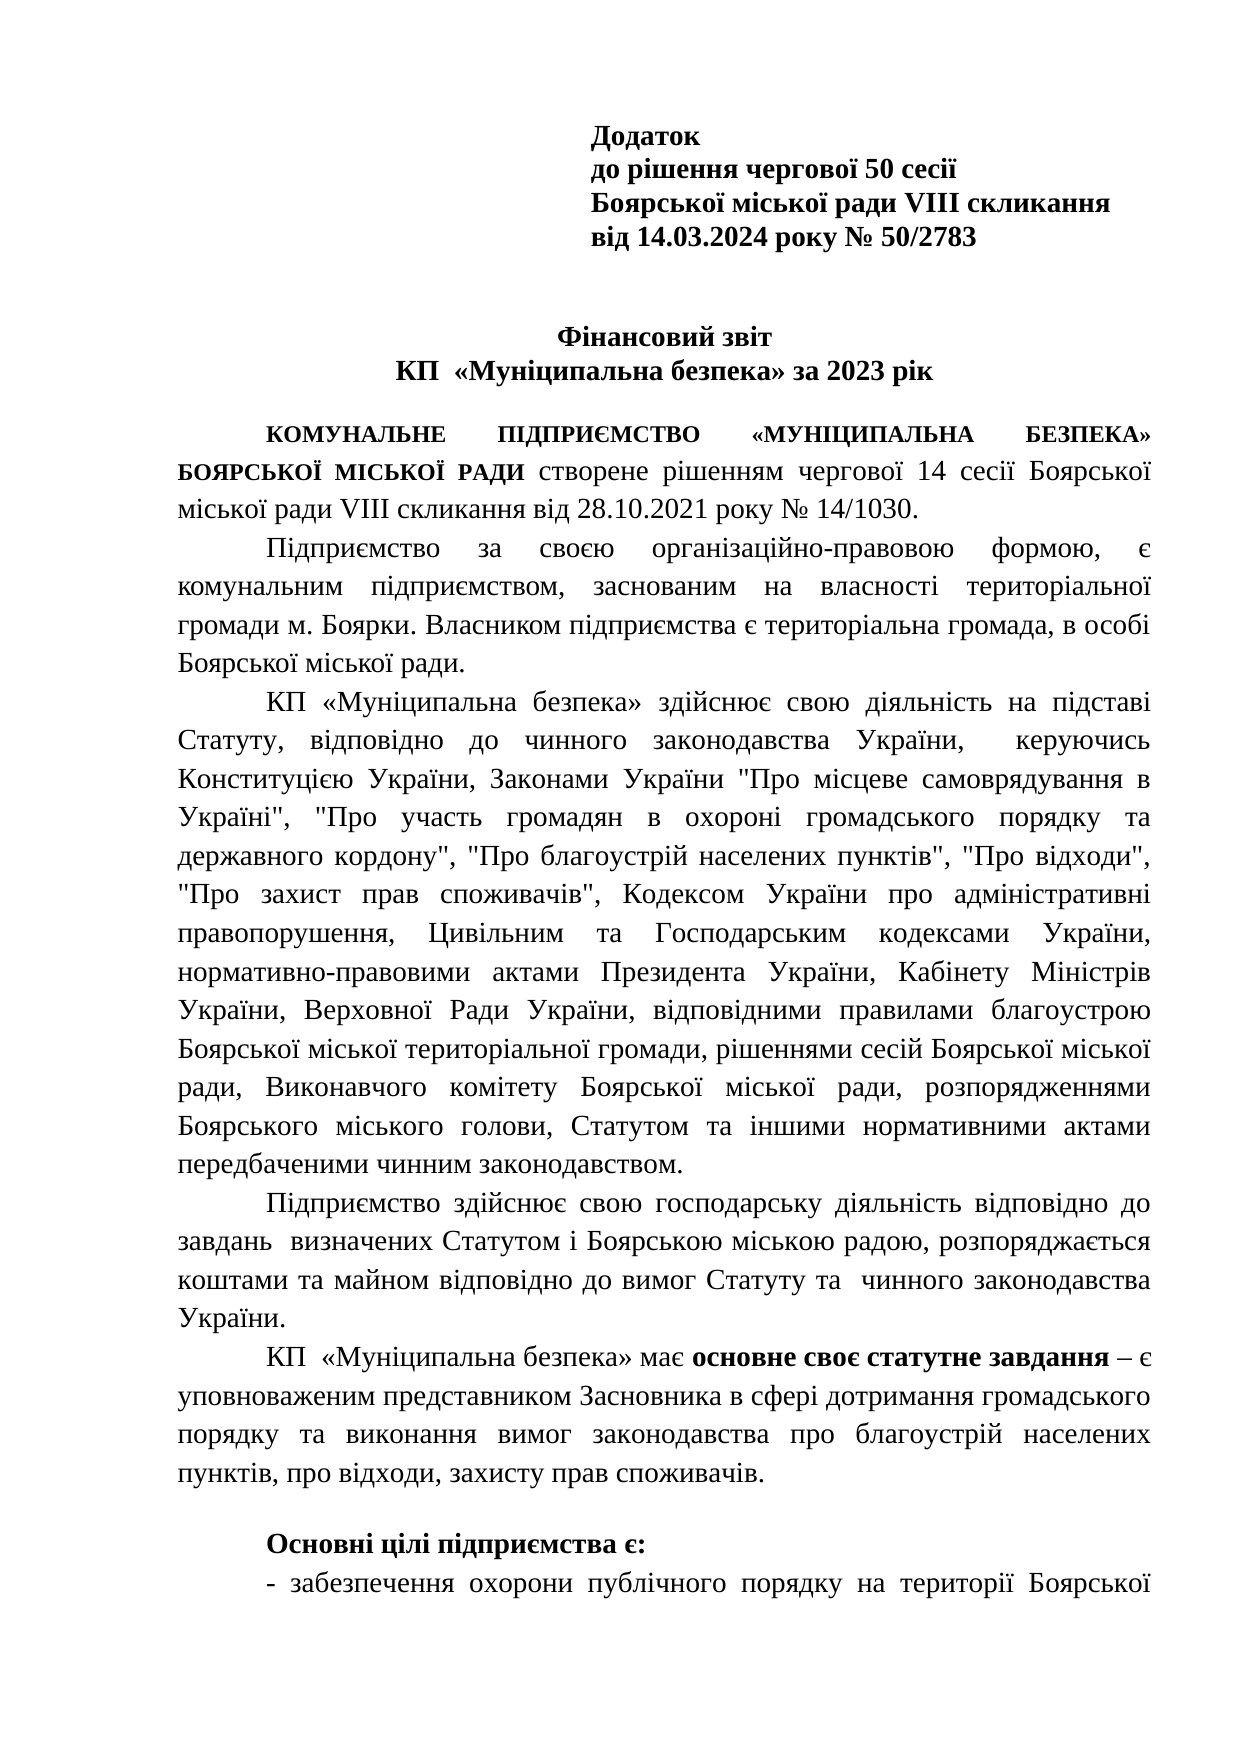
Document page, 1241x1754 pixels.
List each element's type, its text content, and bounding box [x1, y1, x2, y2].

text КП «Муніципальна безпека» здійснює свою діяльність на підставі Статуту, відповідно до чинного законодавства України, керуючись Конституцією України, Законами України "Про місцеве самоврядування в Україні", "Про участь громадян в охороні громадського порядку та державного кордону", "Про благоустрій населених пунктів", "Про відходи", "Про захист прав споживачів", Кодексом України про адміністративні правопорушення, Цивільним та Господарським кодексами України, нормативно-правовими актами Президента України, Кабінету Міністрів України, Верховної Ради України, відповідними правилами благоустрою Боярської міської територіальної громади, рішеннями сесій Боярської міської ради, Виконавчого комітету Боярської міської ради, розпорядженнями Боярського міського голови, Статутом та іншими нормативними актами передбаченими чинним законодавством. [177, 684, 1152, 1180]
text КОМУНАЛЬНЕ ПІДПРИЄМСТВО «МУНІЦИПАЛЬНА БЕЗПЕКА» БОЯРСЬКОЇ МІСЬКОЇ РАДИ створене рішенням чергової 14 сесії Боярської міської ради VIII скликання від 28.10.2021 року № 14/1030. [177, 420, 1152, 525]
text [177, 1565, 1152, 1598]
text Додаток [177, 118, 1152, 152]
text Підприємство за своєю організаційно-правовою формою, є комунальним підприємством, заснованим на власності територіальної громади м. Боярки. Власником підприємства є територіальна громада, в особі Боярської міської ради. [177, 530, 1152, 679]
text Фінансовий звіт [177, 319, 1152, 353]
text Основні цілі підприємства є: [177, 1526, 1152, 1560]
text КП «Муніципальна безпека» має основне своє статутне завдання – є уповноваженим представником Засновника в сфері дотримання громадського порядку та виконання вимог законодавства про благоустрій населених пунктів, про відходи, захисту прав споживачів. [177, 1339, 1152, 1488]
text КП «Муніципальна безпека» за 2023 рік [177, 353, 1152, 386]
text Підприємство здійснює свою господарську діяльність відповідно до завдань визначених Статутом і Боярською міською радою, розпоряджається коштами та майном відповідно до вимог Статуту та чинного законодавства України. [177, 1185, 1152, 1334]
text від 14.03.2024 року № 50/2783 [177, 219, 1152, 252]
text Боярської міської ради VIII скликання [177, 185, 1152, 219]
text до рішення чергової 50 сесії [177, 152, 1152, 185]
